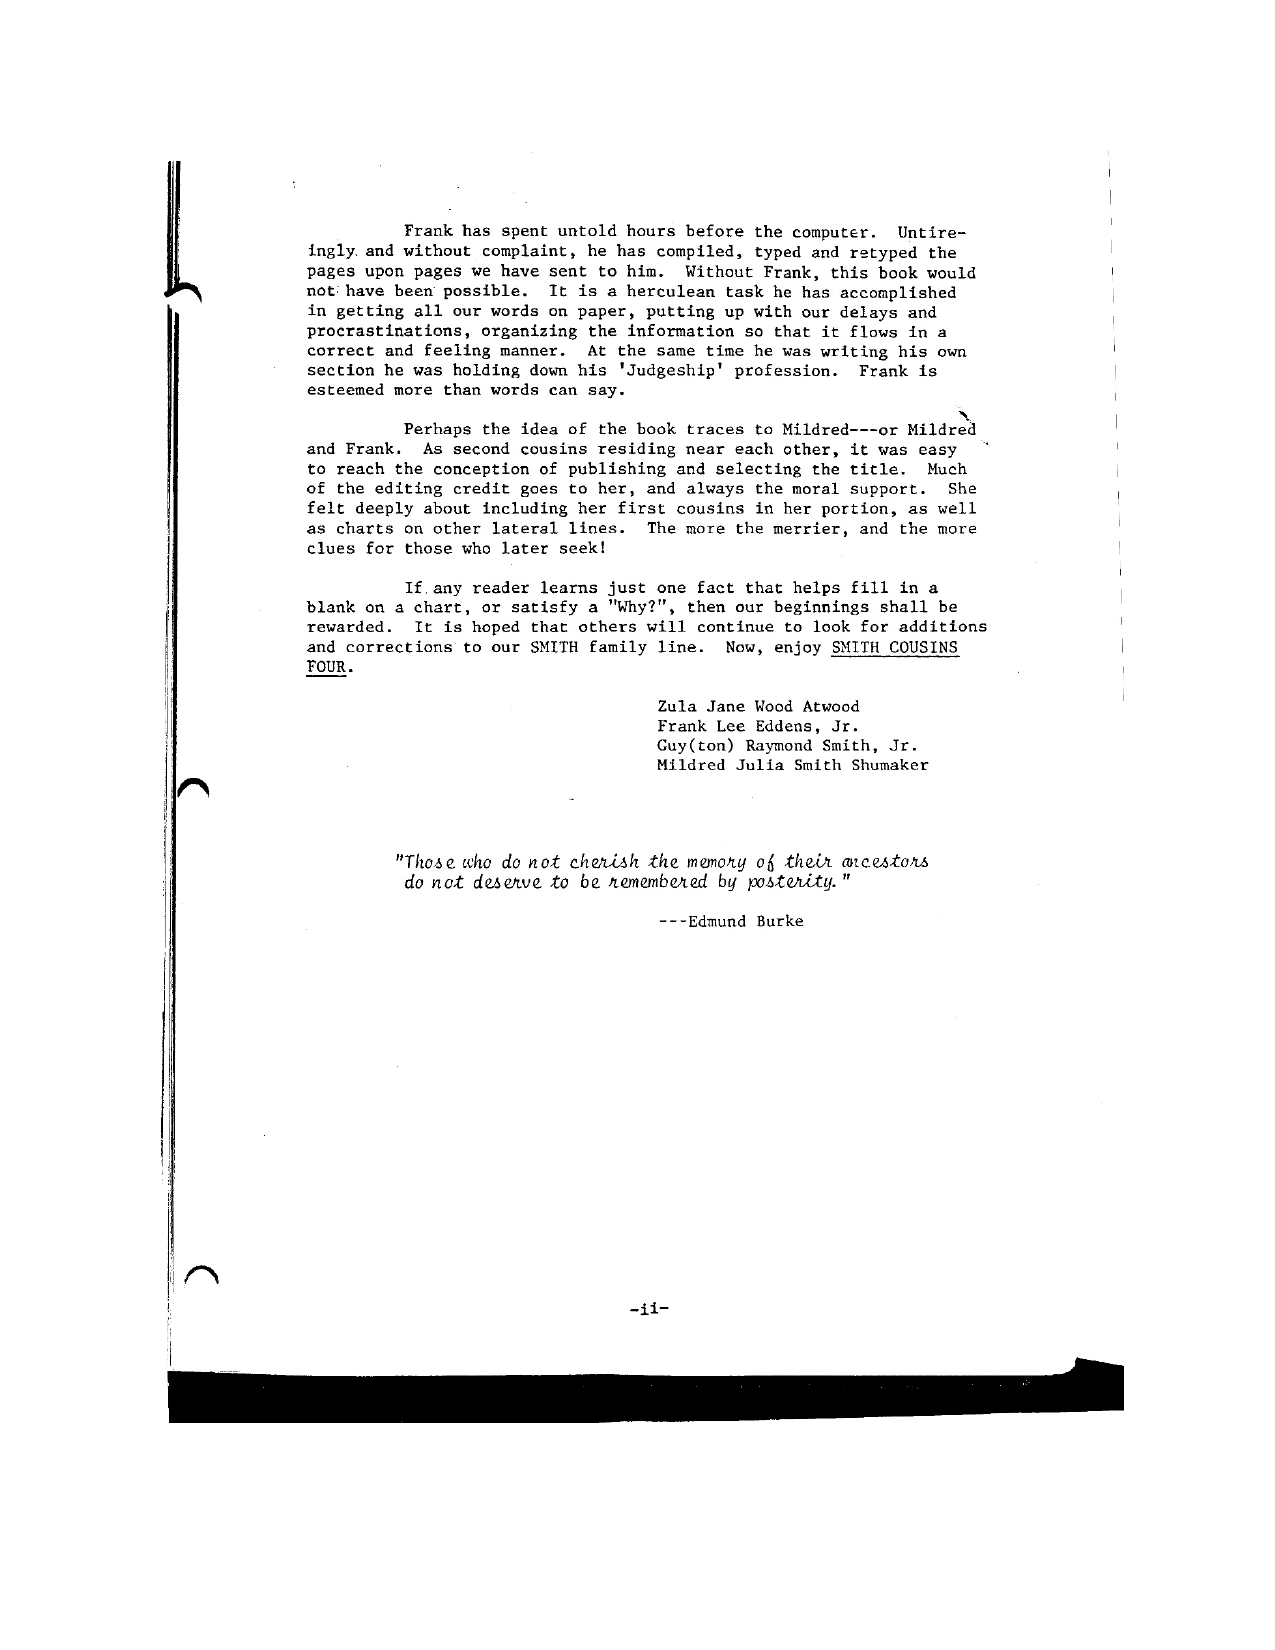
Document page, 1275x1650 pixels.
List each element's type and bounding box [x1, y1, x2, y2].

picture [150, 150, 1124, 1423]
